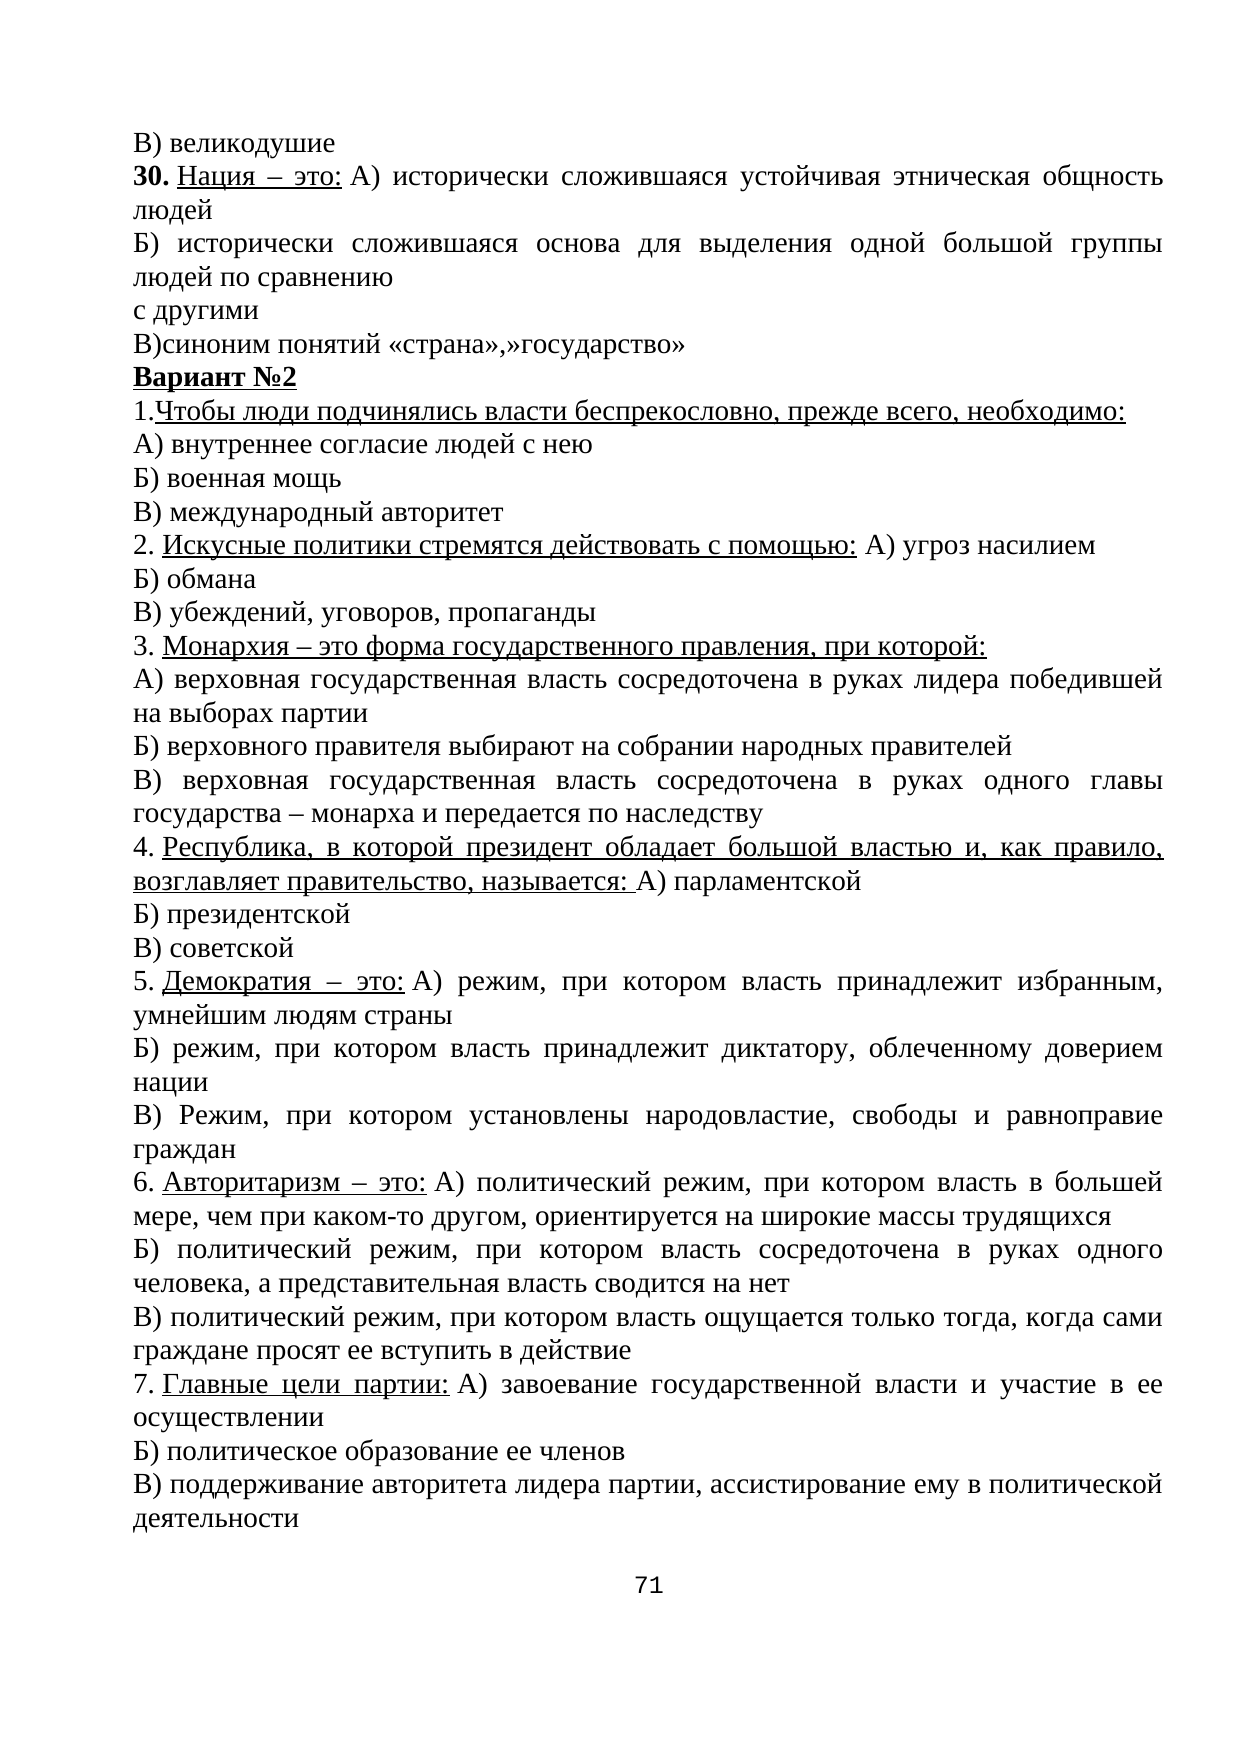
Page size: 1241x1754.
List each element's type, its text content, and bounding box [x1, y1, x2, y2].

text 5. Демократия – это: А) режим, при котором власть принадлежит избранным, умнейшим людям страны [133, 963, 1164, 1030]
text А) внутреннее согласие людей с нею [133, 427, 1164, 460]
text Вариант №2 [133, 359, 1164, 393]
text Б) военная мощь [133, 460, 1164, 494]
text 2. Искусные политики стремятся действовать с помощью: А) угроз насилием [133, 527, 1164, 561]
text В) поддерживание авторитета лидера партии, ассистирование ему в политической деятельности [133, 1466, 1164, 1533]
text 7. Главные цели партии: А) завоевание государственной власти и участие в ее осуществлении [133, 1366, 1164, 1433]
text В) советской [133, 930, 1164, 963]
text В) великодушие [133, 125, 1164, 158]
text 3. Монархия – это форма государственного правления, при которой: [133, 628, 1164, 661]
text В) убеждений, уговоров, пропаганды [133, 594, 1164, 628]
text Б) верховного правителя выбирают на собрании народных правителей [133, 728, 1164, 762]
text Б) обмана [133, 561, 1164, 594]
text А) верховная государственная власть сосредоточена в руках лидера победившей на выборах партии [133, 661, 1164, 728]
text 4. Республика, в которой президент обладает большой властью и, как правило, возглавляет правительство, называется: А) парламентской [133, 829, 1164, 896]
text Б) политический режим, при котором власть сосредоточена в руках одного человека, а представительная власть сводится на нет [133, 1232, 1164, 1299]
text 30. Нация – это: А) исторически сложившаяся устойчивая этническая общность людей [133, 158, 1164, 225]
text Б) президентской [133, 896, 1164, 930]
text Б) исторически сложившаяся основа для выделения одной большой группы людей по сравнению [133, 225, 1164, 292]
text В)синоним понятий «страна»,»государство» [133, 326, 1164, 359]
text с другими [133, 292, 1164, 326]
text В) Режим, при котором установлены народовластие, свободы и равноправие граждан [133, 1097, 1164, 1164]
text Б) политическое образование ее членов [133, 1433, 1164, 1466]
text 6. Авторитаризм – это: А) политический режим, при котором власть в большей мере, чем при каком-то другом, ориентируется на широкие массы трудящихся [133, 1164, 1164, 1232]
text 1.Чтобы люди подчинялись власти беспрекословно, прежде всего, необходимо: [133, 393, 1164, 427]
text Б) режим, при котором власть принадлежит диктатору, облеченному доверием нации [133, 1030, 1164, 1097]
text В) международный авторитет [133, 494, 1164, 527]
text В) верховная государственная власть сосредоточена в руках одного главы государства – монарха и передается по наследству [133, 762, 1164, 829]
text В) политический режим, при котором власть ощущается только тогда, когда сами граждане просят ее вступить в действие [133, 1299, 1164, 1366]
